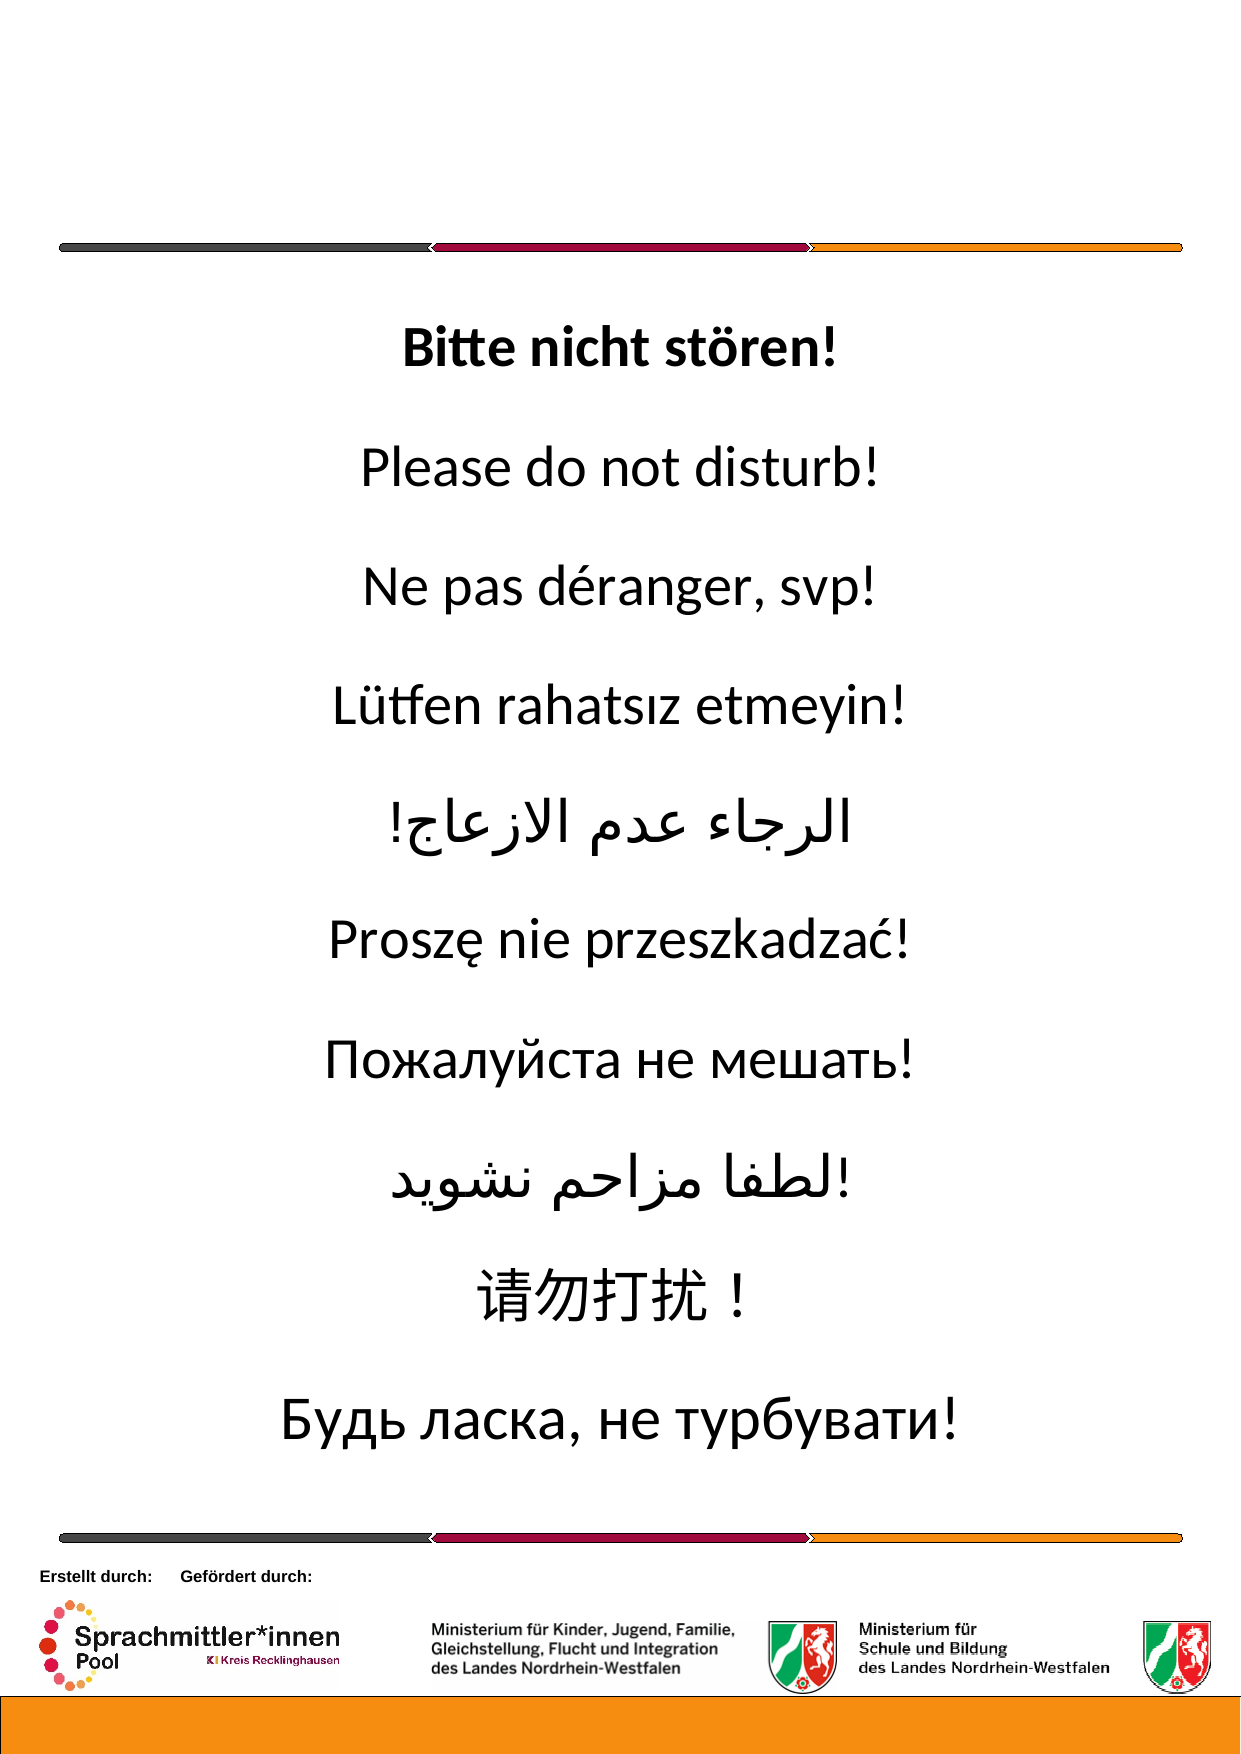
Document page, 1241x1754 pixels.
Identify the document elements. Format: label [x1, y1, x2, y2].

picture [39, 1600, 339, 1691]
picture [431, 1621, 837, 1694]
picture [859, 1621, 1211, 1694]
